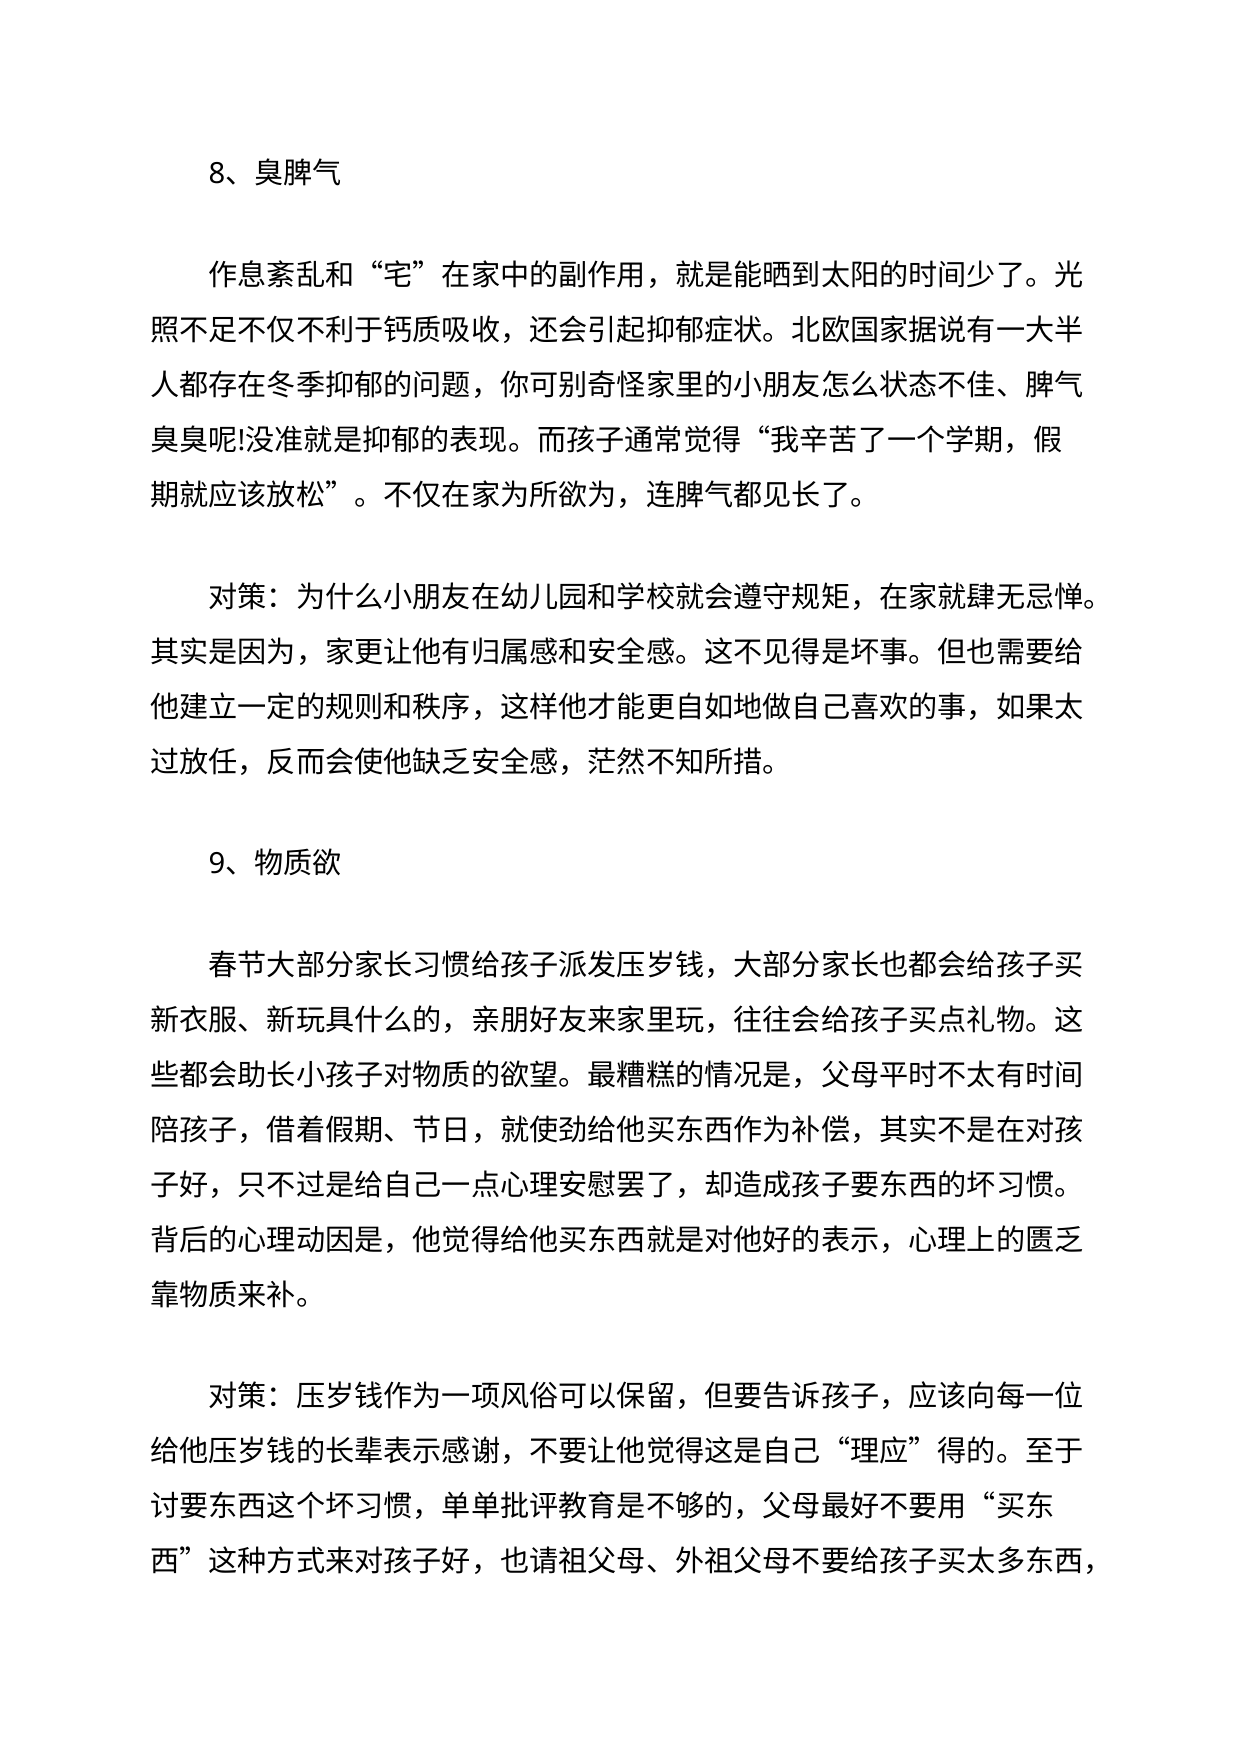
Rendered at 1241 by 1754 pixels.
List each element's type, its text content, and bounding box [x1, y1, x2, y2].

text 8、臭脾气 [150, 150, 1090, 192]
text 9、物质欲 [150, 840, 1090, 882]
text 对策：为什么小朋友在幼儿园和学校就会遵守规矩，在家就肆无忌惮。其实是因为，家更让他有归属感和安全感。这不见得是坏事。但也需要给他建立一定的规则和秩序，这样他才能更自如地做自己喜欢的事，如果太过放任，反而会使他缺乏安全感，茫然不知所措。 [150, 573, 1090, 780]
text 春节大部分家长习惯给孩子派发压岁钱，大部分家长也都会给孩子买新衣服、新玩具什么的，亲朋好友来家里玩，往往会给孩子买点礼物。这些都会助长小孩子对物质的欲望。最糟糕的情况是，父母平时不太有时间陪孩子，借着假期、节日，就使劲给他买东西作为补偿，其实不是在对孩子好，只不过是给自己一点心理安慰罢了，却造成孩子要东西的坏习惯。背后的心理动因是，他觉得给他买东西就是对他好的表示，心理上的匮乏靠物质来补。 [150, 942, 1090, 1313]
text 作息紊乱和“宅”在家中的副作用，就是能晒到太阳的时间少了。光照不足不仅不利于钙质吸收，还会引起抑郁症状。北欧国家据说有一大半人都存在冬季抑郁的问题，你可别奇怪家里的小朋友怎么状态不佳、脾气臭臭呢!没准就是抑郁的表现。而孩子通常觉得“我辛苦了一个学期，假期就应该放松”。不仅在家为所欲为，连脾气都见长了。 [150, 252, 1090, 514]
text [150, 1373, 1090, 1580]
